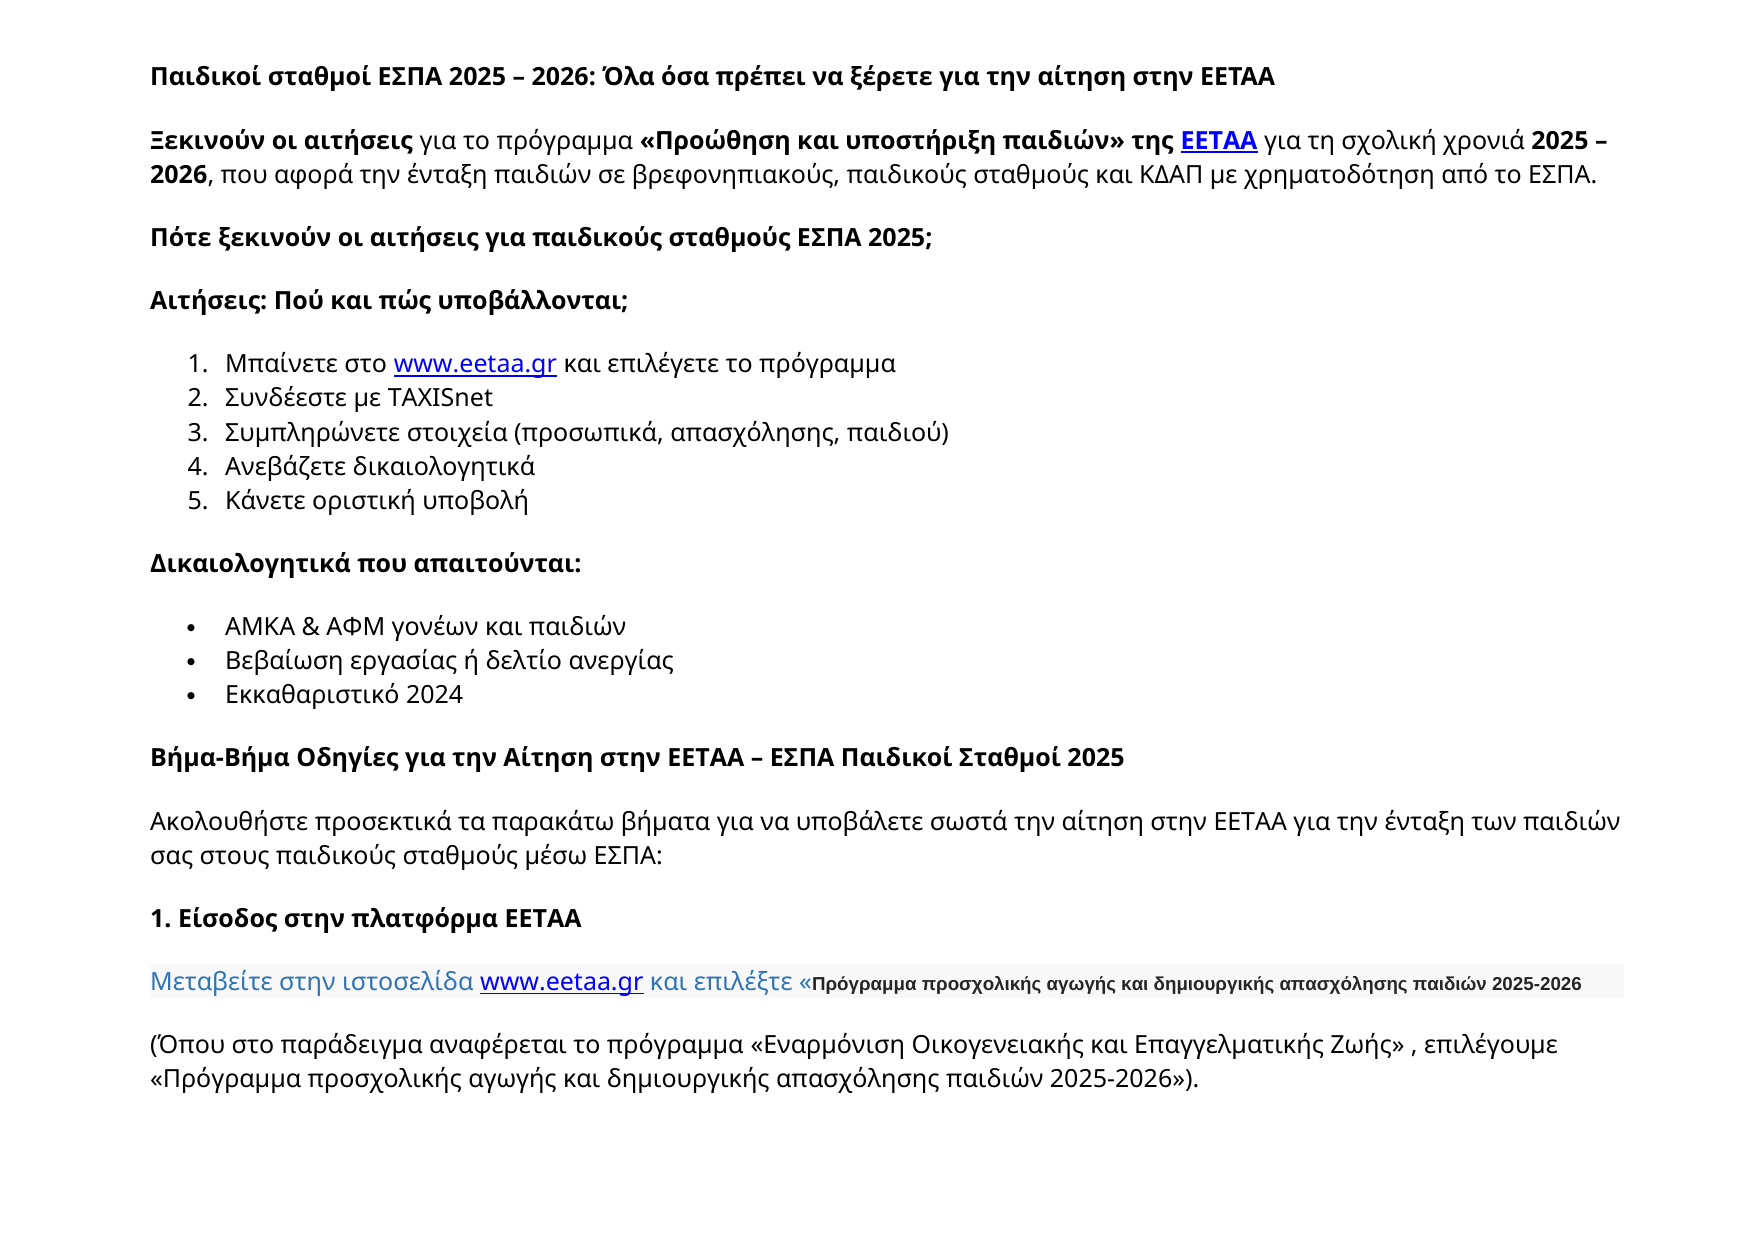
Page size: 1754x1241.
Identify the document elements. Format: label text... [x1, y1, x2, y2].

text Αιτήσεις: Πού και πώς υποβάλλονται; [150, 283, 1624, 317]
list Συνδέεστε με TAXISnet [187, 380, 1624, 414]
list Βεβαίωση εργασίας ή δελτίο ανεργίας [187, 643, 1624, 677]
text 1. Είσοδος στην πλατφόρμα ΕΕΤΑΑ [150, 901, 1624, 935]
list Μπαίνετε στο www.eetaa.gr και επιλέγετε το πρόγραμμα [187, 346, 1624, 380]
list ΑΜΚΑ & ΑΦΜ γονέων και παιδιών [187, 609, 1624, 643]
text Πότε ξεκινούν οι αιτήσεις για παιδικούς σταθμούς ΕΣΠΑ 2025; [150, 219, 1624, 254]
text Ξεκινούν οι αιτήσεις για το πρόγραμμα «Προώθηση και υποστήριξη παιδιών» της ΕΕΤΑΑ για τη σχολική χρονιά 2025 – 2026, που αφορά την ένταξη παιδιών σε βρεφονηπιακούς, παιδικούς σταθμούς και ΚΔΑΠ με χρηματοδότηση από το ΕΣΠΑ. [150, 122, 1624, 190]
list Εκκαθαριστικό 2024 [187, 677, 1624, 711]
text Βήμα-Βήμα Οδηγίες για την Αίτηση στην ΕΕΤΑΑ – ΕΣΠΑ Παιδικοί Σταθμοί 2025 [150, 740, 1624, 774]
list Συμπληρώνετε στοιχεία (προσωπικά, απασχόλησης, παιδιού) [187, 414, 1624, 448]
text Δικαιολογητικά που απαιτούνται: [150, 546, 1624, 579]
subtitle Μεταβείτε στην ιστοσελίδα www.eetaa.gr και επιλέξτε «Πρόγραμμα προσχολικής αγωγής και δημιουργικής απασχόλησης παιδιών 2025-2026 [150, 964, 1624, 998]
list Ανεβάζετε δικαιολογητικά [187, 448, 1624, 482]
text Παιδικοί σταθμοί ΕΣΠΑ 2025 – 2026: Όλα όσα πρέπει να ξέρετε για την αίτηση στην ΕΕΤΑΑ [150, 59, 1624, 93]
text Ακολουθήστε προσεκτικά τα παρακάτω βήματα για να υποβάλετε σωστά την αίτηση στην ΕΕΤΑΑ για την ένταξη των παιδιών σας στους παιδικούς σταθμούς μέσω ΕΣΠΑ: [150, 803, 1624, 871]
list Κάνετε οριστική υποβολή [187, 482, 1624, 516]
text (Όπου στο παράδειγμα αναφέρεται το πρόγραμμα «Εναρμόνιση Οικογενειακής και Επαγγελματικής Ζωής» , επιλέγουμε «Πρόγραμμα προσχολικής αγωγής και δημιουργικής απασχόλησης παιδιών 2025-2026»). [150, 1027, 1624, 1095]
